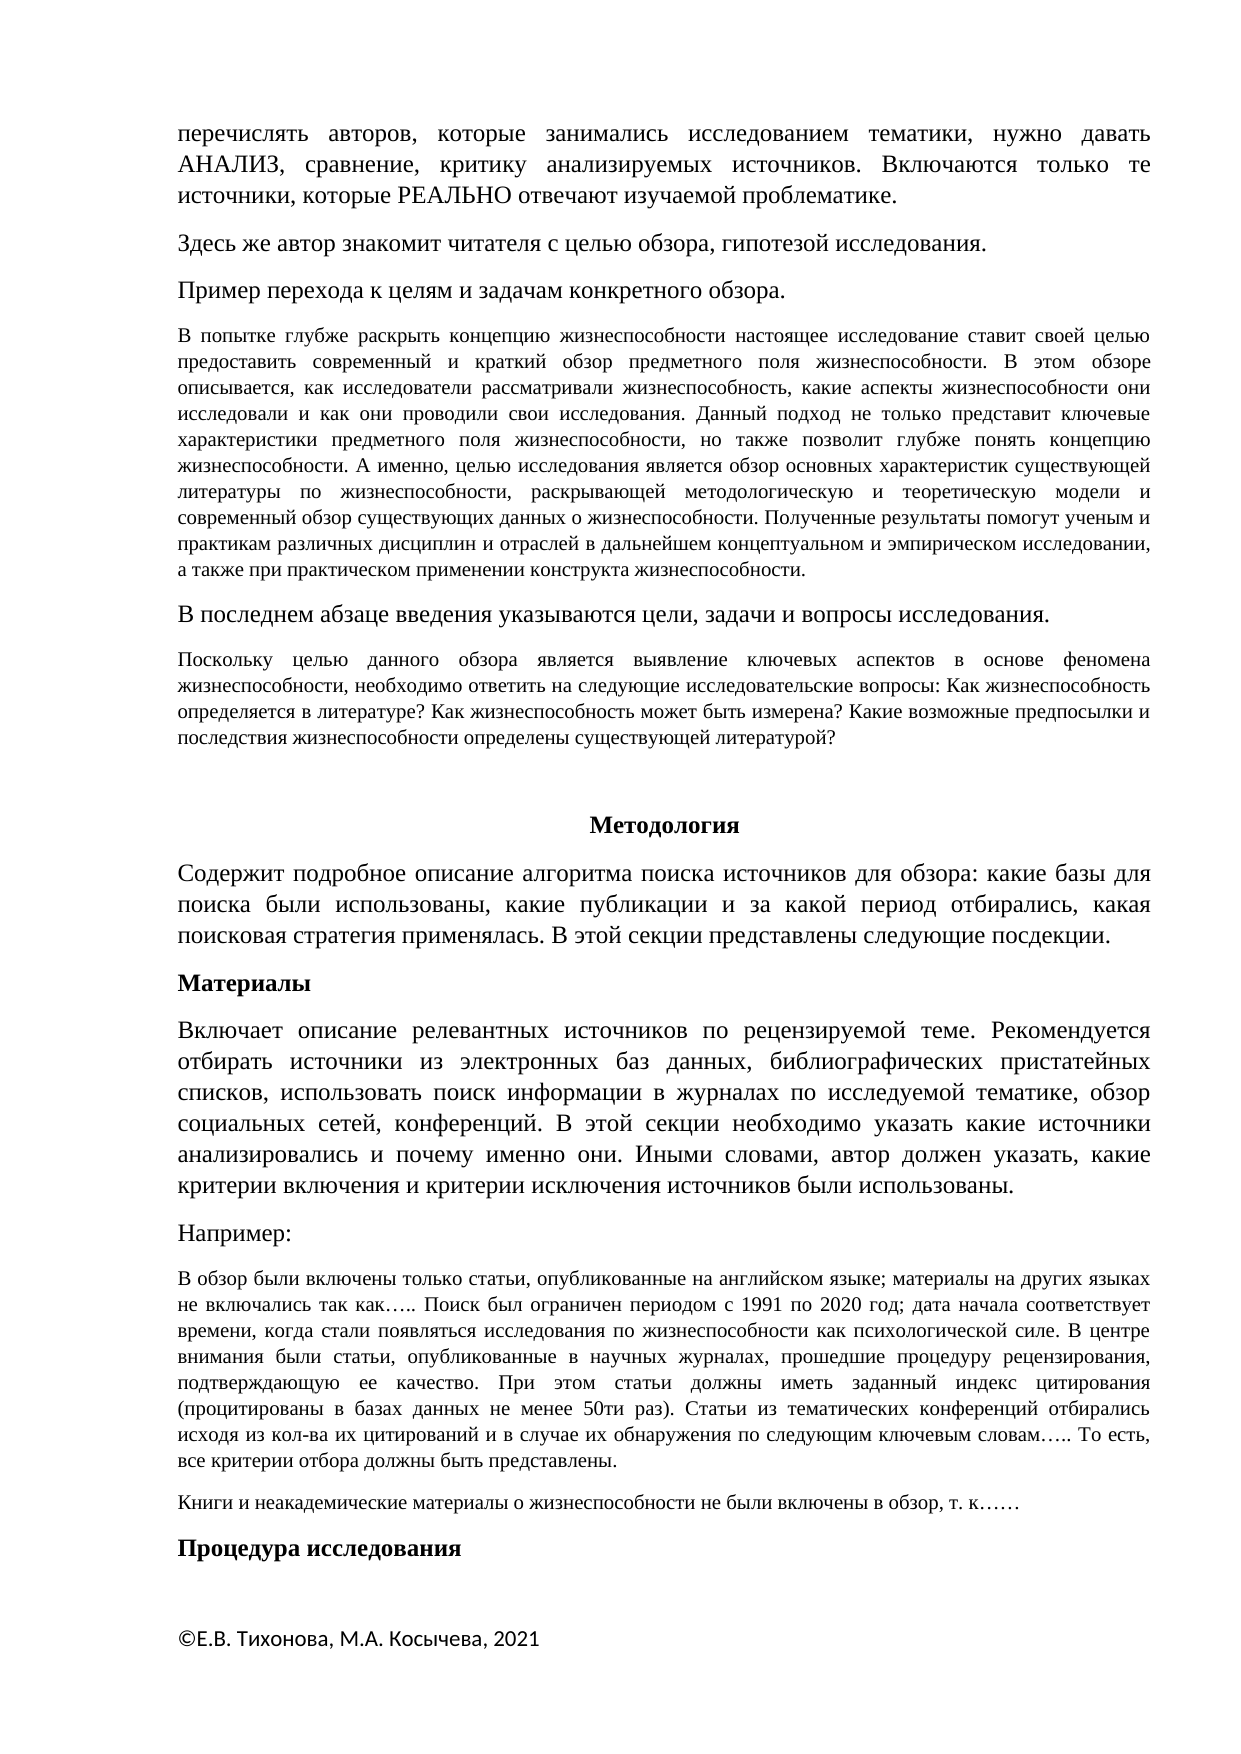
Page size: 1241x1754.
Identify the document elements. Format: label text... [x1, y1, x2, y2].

text Пример перехода к целям и задачам конкретного обзора. [177, 276, 1152, 304]
text Содержит подробное описание алгоритма поиска источников для обзора: какие базы для поиска были использованы, какие публикации и за какой период отбирались, какая поисковая стратегия применялась. В этой секции представлены следующие посдекции. [177, 858, 1152, 949]
text Методология [177, 810, 1152, 839]
text В попытке глубже раскрыть концепцию жизнеспособности настоящее исследование ставит своей целью предоставить современный и краткий обзор предметного поля жизнеспособности. В этом обзоре описывается, как исследователи рассматривали жизнеспособность, какие аспекты жизнеспособности они исследовали и как они проводили свои исследования. Данный подход не только представит ключевые характеристики предметного поля жизнеспособности, но также позволит глубже понять концепцию жизнеспособности. А именно, целью исследования является обзор основных характеристик существующей литературы по жизнеспособности, раскрывающей методологическую и теоретическую модели и современный обзор существующих данных о жизнеспособности. Полученные результаты помогут ученым и практикам различных дисциплин и отраслей в дальнейшем концептуальном и эмпирическом исследовании, а также при практическом применении конструкта жизнеспособности. [177, 323, 1152, 581]
text Включает описание релевантных источников по рецензируемой теме. Рекомендуется отбирать источники из электронных баз данных, библиографических пристатейных списков, использовать поиск информации в журналах по исследуемой тематике, обзор социальных сетей, конференций. В этой секции необходимо указать какие источники анализировались и почему именно они. Иными словами, автор должен указать, какие критерии включения и критерии исключения источников были использованы. [177, 1015, 1152, 1199]
text Здесь же автор знакомит читателя с целью обзора, гипотезой исследования. [177, 228, 1152, 257]
text Материалы [177, 968, 1152, 996]
text Например: [177, 1218, 1152, 1247]
text В обзор были включены только статьи, опубликованные на английском языке; материалы на других языках не включались так как….. Поиск был ограничен периодом с 1991 по 2020 год; дата начала соответствует времени, когда стали появляться исследования по жизнеспособности как психологической силе. В центре внимания были статьи, опубликованные в научных журналах, прошедшие процедуру рецензирования, подтверждающую ее качество. При этом статьи должны иметь заданный индекс цитирования (процитированы в базах данных не менее 50ти раз). Статьи из тематических конференций отбирались исходя из кол-ва их цитирований и в случае их обнаружения по следующим ключевым словам….. То есть, все критерии отбора должны быть представлены. [177, 1266, 1152, 1472]
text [177, 118, 1152, 209]
text Книги и неакадемические материалы о жизнеспособности не были включены в обзор, т. к…… [177, 1490, 1152, 1514]
text Процедура исследования [177, 1533, 1152, 1561]
text В последнем абзаце введения указываются цели, задачи и вопросы исследования. [177, 599, 1152, 628]
text Поскольку целью данного обзора является выявление ключевых аспектов в основе феномена жизнеспособности, необходимо ответить на следующие исследовательские вопросы: Как жизнеспособность определяется в литературе? Как жизнеспособность может быть измерена? Какие возможные предпосылки и последствия жизнеспособности определены существующей литературой? [177, 647, 1152, 749]
